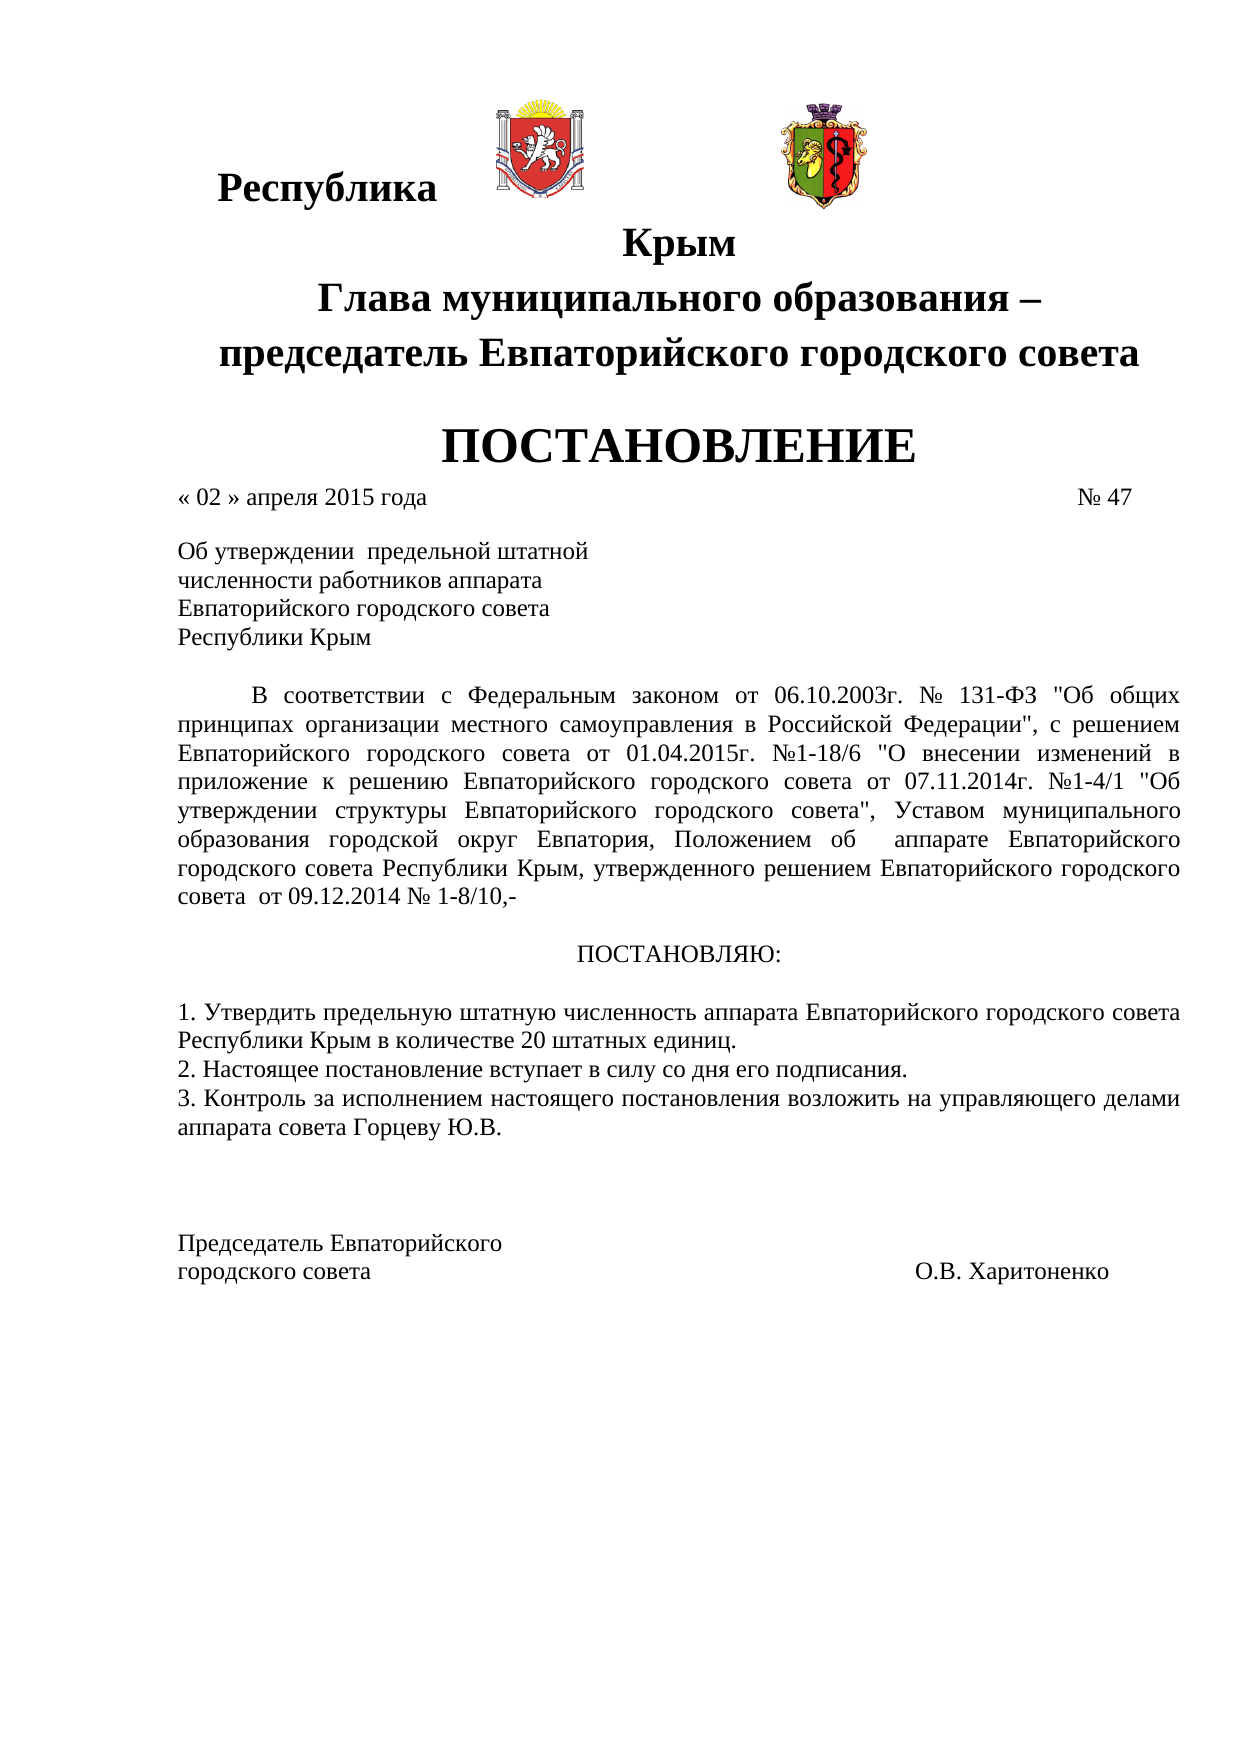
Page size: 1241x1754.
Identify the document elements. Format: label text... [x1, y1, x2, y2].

text 3. Контроль за исполнением настоящего постановления возложить на управляющего делами аппарата совета Горцеву Ю.В. [177, 1083, 1181, 1141]
text Евпаторийского городского совета [177, 593, 1181, 622]
text городского совета О.В. Харитоненко [177, 1256, 1181, 1285]
picture [496, 99, 583, 196]
text Республика Крым Глава муниципального образования – [177, 162, 1181, 320]
text 1. Утвердить предельную штатную численность аппарата Евпаторийского городского совета Республики Крым в количестве 20 штатных единиц. [177, 997, 1181, 1054]
text Республики Крым [177, 622, 1181, 651]
text В соответствии с Федеральным законом от 06.10.2003г. № 131-ФЗ "Об общих принципах организации местного самоуправления в Российской Федерации", с решением Евпаторийского городского совета от 01.04.2015г. №1-18/6 "О внесении изменений в приложение к решению Евпаторийского городского совета от 07.11.2014г. №1-4/1 "Об утверждении структуры Евпаторийского городского совета", Уставом муниципального образования городской округ Евпатория, Положением об аппарате Евпаторийского городского совета Республики Крым, утвержденного решением Евпаторийского городского совета от 09.12.2014 № 1-8/10,- [177, 680, 1181, 910]
text председатель Евпаторийского городского совета ПОСТАНОВЛЕНИЕ [177, 327, 1181, 474]
text 2. Настоящее постановление вступает в силу со дня его подписания. [177, 1054, 1181, 1083]
text « 02 » апреля 2015 года № 47 [177, 482, 1181, 511]
text Председатель Евпаторийского [177, 1228, 1181, 1256]
picture [777, 99, 870, 212]
text ПОСТАНОВЛЯЮ: [177, 939, 1181, 968]
text Об утверждении предельной штатной [177, 536, 1181, 565]
text численности работников аппарата [177, 565, 1181, 593]
